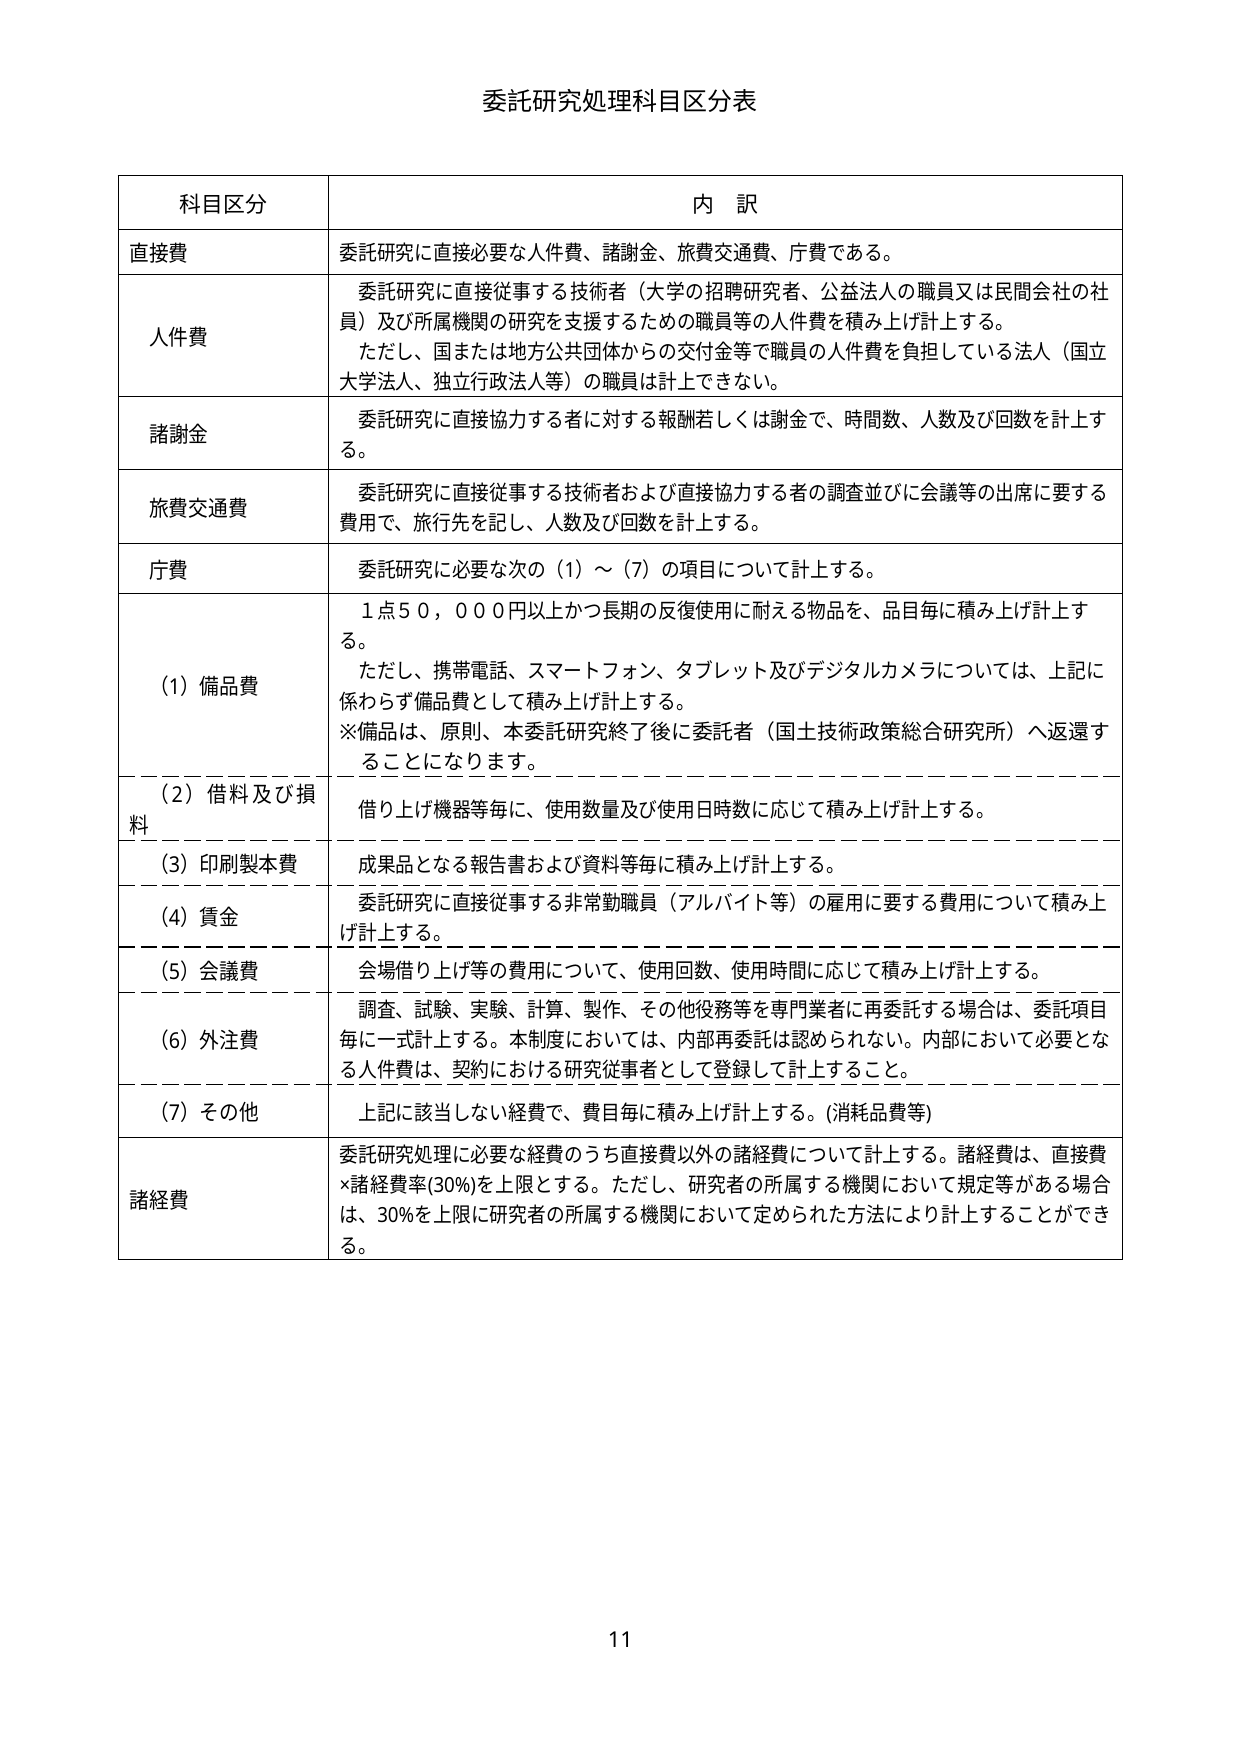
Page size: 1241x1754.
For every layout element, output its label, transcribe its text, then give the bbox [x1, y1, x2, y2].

table_cell １点５０，０００円以上かつ長期の反復使用に耐える物品を、品目毎に積み上げ計上する。 ただし、携帯電話、スマートフォン、タブレット及びデジタルカメラについては、上記に係わらず備品費として積み上げ計上する。 ※備品は、原則、本委託研究終了後に委託者（国土技術政策総合研究所）へ返還することになります。 [329, 594, 1122, 776]
table_cell （6）外注費 [119, 992, 328, 1084]
table_cell （4）賃金 [119, 885, 328, 946]
table_cell 直接費 [119, 230, 328, 274]
table_cell 諸経費 [119, 1138, 328, 1259]
table_cell 旅費交通費 [119, 470, 328, 543]
table_cell 委託研究に直接従事する技術者および直接協力する者の調査並びに会議等の出席に要する費用で、旅行先を記し、人数及び回数を計上する。 [329, 470, 1122, 543]
table_cell （1）備品費 [119, 594, 328, 776]
table_cell 調査、試験、実験、計算、製作、その他役務等を専門業者に再委託する場合は、委託項目毎に一式計上する。本制度においては、内部再委託は認められない。内部において必要となる人件費は、契約における研究従事者として登録して計上すること。 [329, 992, 1122, 1084]
text 委託研究処理科目区分表 [118, 89, 1122, 116]
table_cell 委託研究に直接協力する者に対する報酬若しくは謝金で、時間数、人数及び回数を計上する。 [329, 397, 1122, 469]
table_cell 借り上げ機器等毎に、使用数量及び使用日時数に応じて積み上げ計上する。 [329, 776, 1122, 840]
table_cell 庁費 [119, 544, 328, 593]
table_cell 委託研究に直接従事する技術者（大学の招聘研究者、公益法人の職員又は民間会社の社員）及び所属機関の研究を支援するための職員等の人件費を積み上げ計上する。 ただし、国または地方公共団体からの交付金等で職員の人件費を負担している法人（国立大学法人、独立行政法人等）の職員は計上できない。 [329, 275, 1122, 396]
table_cell 諸謝金 [119, 397, 328, 469]
table_cell 委託研究処理に必要な経費のうち直接費以外の諸経費について計上する。諸経費は、直接費×諸経費率(30%)を上限とする。ただし、研究者の所属する機関において規定等がある場合は、30%を上限に研究者の所属する機関において定められた方法により計上することができる。 [329, 1138, 1122, 1259]
table_cell （5）会議費 [119, 946, 328, 992]
table_cell 委託研究に必要な次の（1）～（7）の項目について計上する。 [329, 544, 1122, 593]
table_cell 人件費 [119, 275, 328, 396]
table_cell （3）印刷製本費 [119, 840, 328, 885]
table_cell 上記に該当しない経費で、費目毎に積み上げ計上する。(消耗品費等) [329, 1084, 1122, 1137]
table_cell 成果品となる報告書および資料等毎に積み上げ計上する。 [329, 840, 1122, 885]
table_cell 委託研究に直接従事する非常勤職員（アルバイト等）の雇用に要する費用について積み上げ計上する。 [329, 885, 1122, 946]
table_cell （7）その他 [119, 1084, 328, 1137]
table_cell 委託研究に直接必要な人件費、諸謝金、旅費交通費、庁費である。 [329, 230, 1122, 274]
table_cell 会場借り上げ等の費用について、使用回数、使用時間に応じて積み上げ計上する。 [329, 946, 1122, 992]
table_cell （2）借料及び損料 [119, 776, 328, 840]
table_header 内 訳 [329, 176, 1122, 228]
table_header 科目区分 [119, 176, 328, 228]
